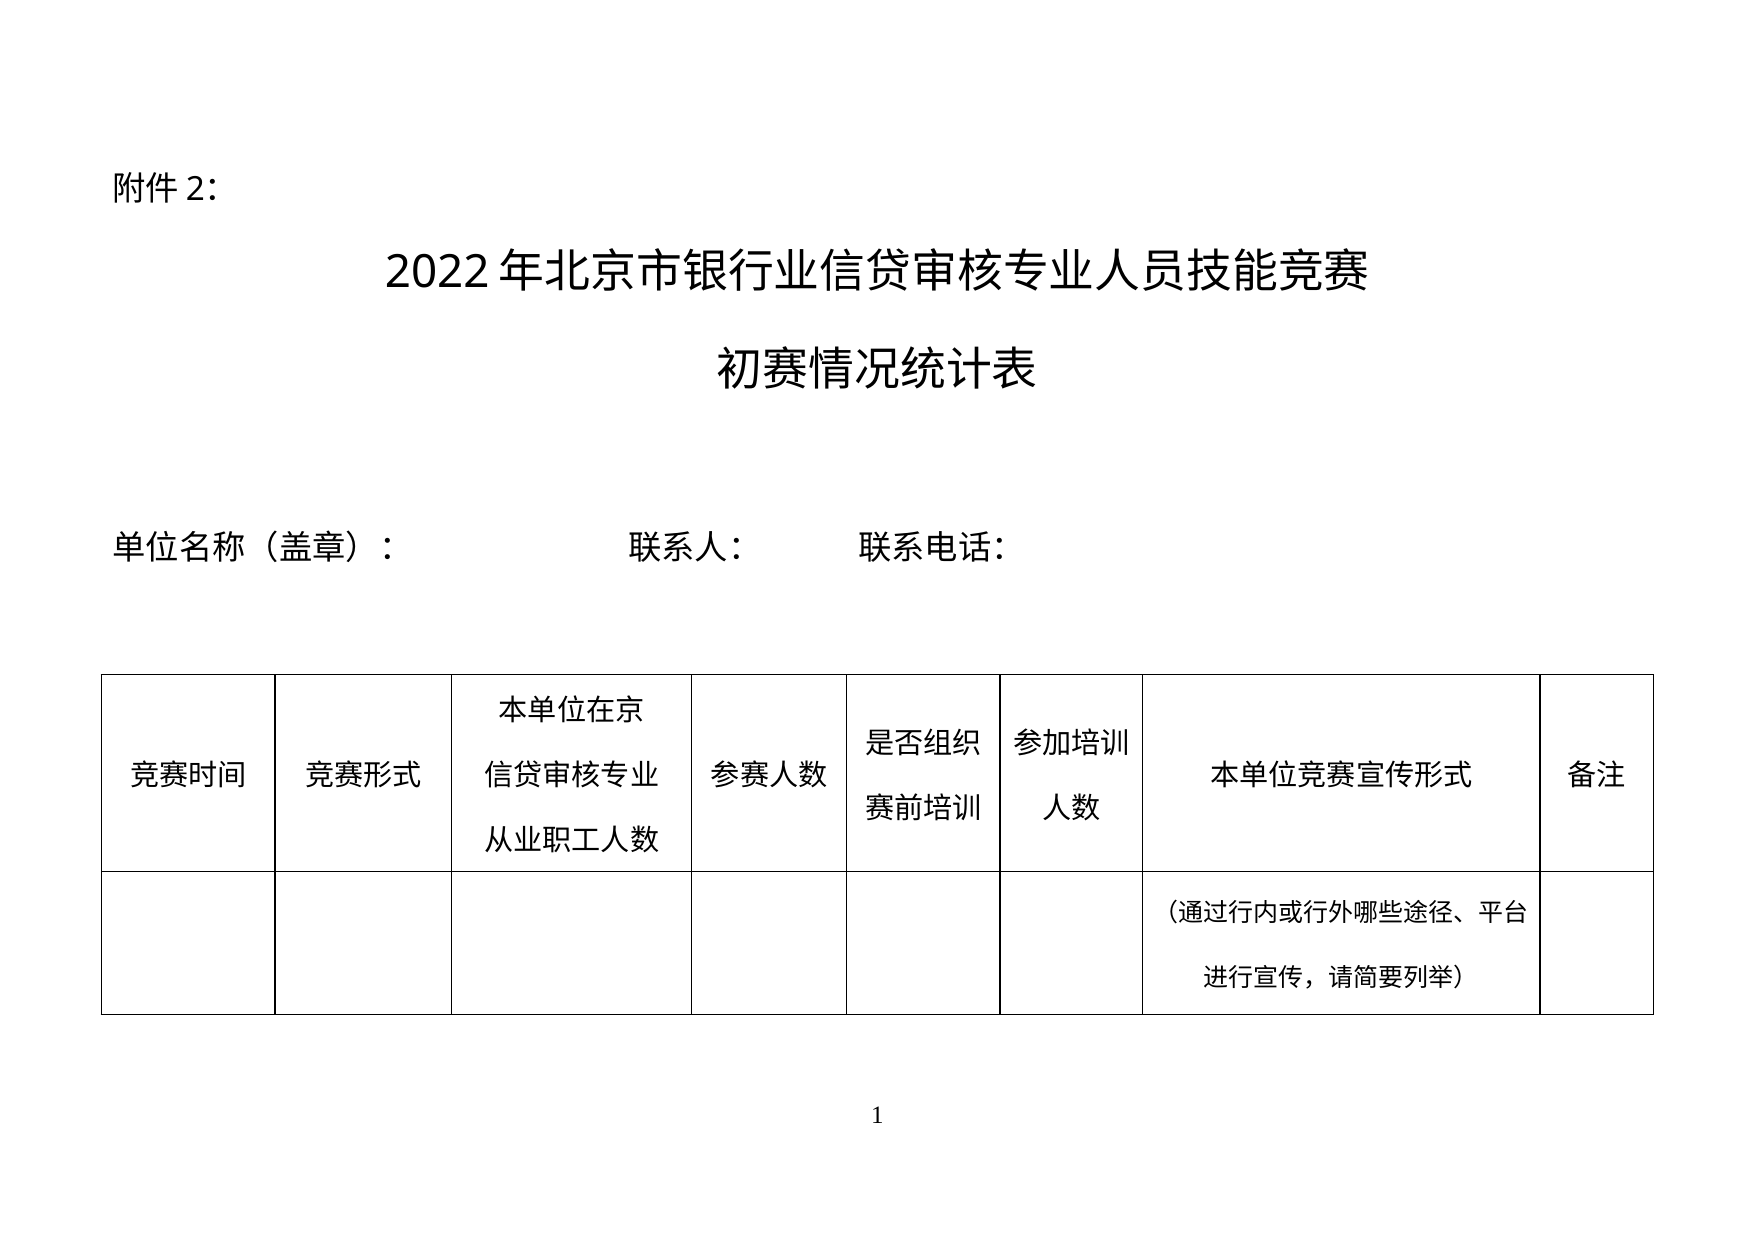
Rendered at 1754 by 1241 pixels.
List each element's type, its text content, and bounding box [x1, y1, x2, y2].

table_cell [1001, 872, 1142, 1014]
text 2022年北京市银行业信贷审核专业人员技能竞赛 [112, 219, 1642, 317]
table_header 参赛人数 [692, 675, 846, 871]
table_cell [1541, 872, 1653, 1014]
table_cell [847, 872, 999, 1014]
table_header 本单位在京 信贷审核专业 从业职工人数 [452, 675, 691, 871]
table_cell （通过行内或行外哪些途径、平台进行宣传，请简要列举） [1143, 872, 1539, 1014]
table_cell [276, 872, 451, 1014]
table_header 参加培训 人数 [1001, 675, 1142, 871]
table_cell [102, 872, 274, 1014]
table_header 备注 [1541, 675, 1653, 871]
table_header 竞赛形式 [276, 675, 451, 871]
text 初赛情况统计表 [112, 317, 1642, 414]
text 附件2： [112, 154, 1642, 219]
table_header 竞赛时间 [102, 675, 274, 871]
text 单位名称（盖章）： 联系人： 联系电话： [112, 512, 1642, 578]
table_header 是否组织 赛前培训 [847, 675, 999, 871]
table_cell [452, 872, 691, 1014]
table_header 本单位竞赛宣传形式 [1143, 675, 1539, 871]
table_cell [692, 872, 846, 1014]
